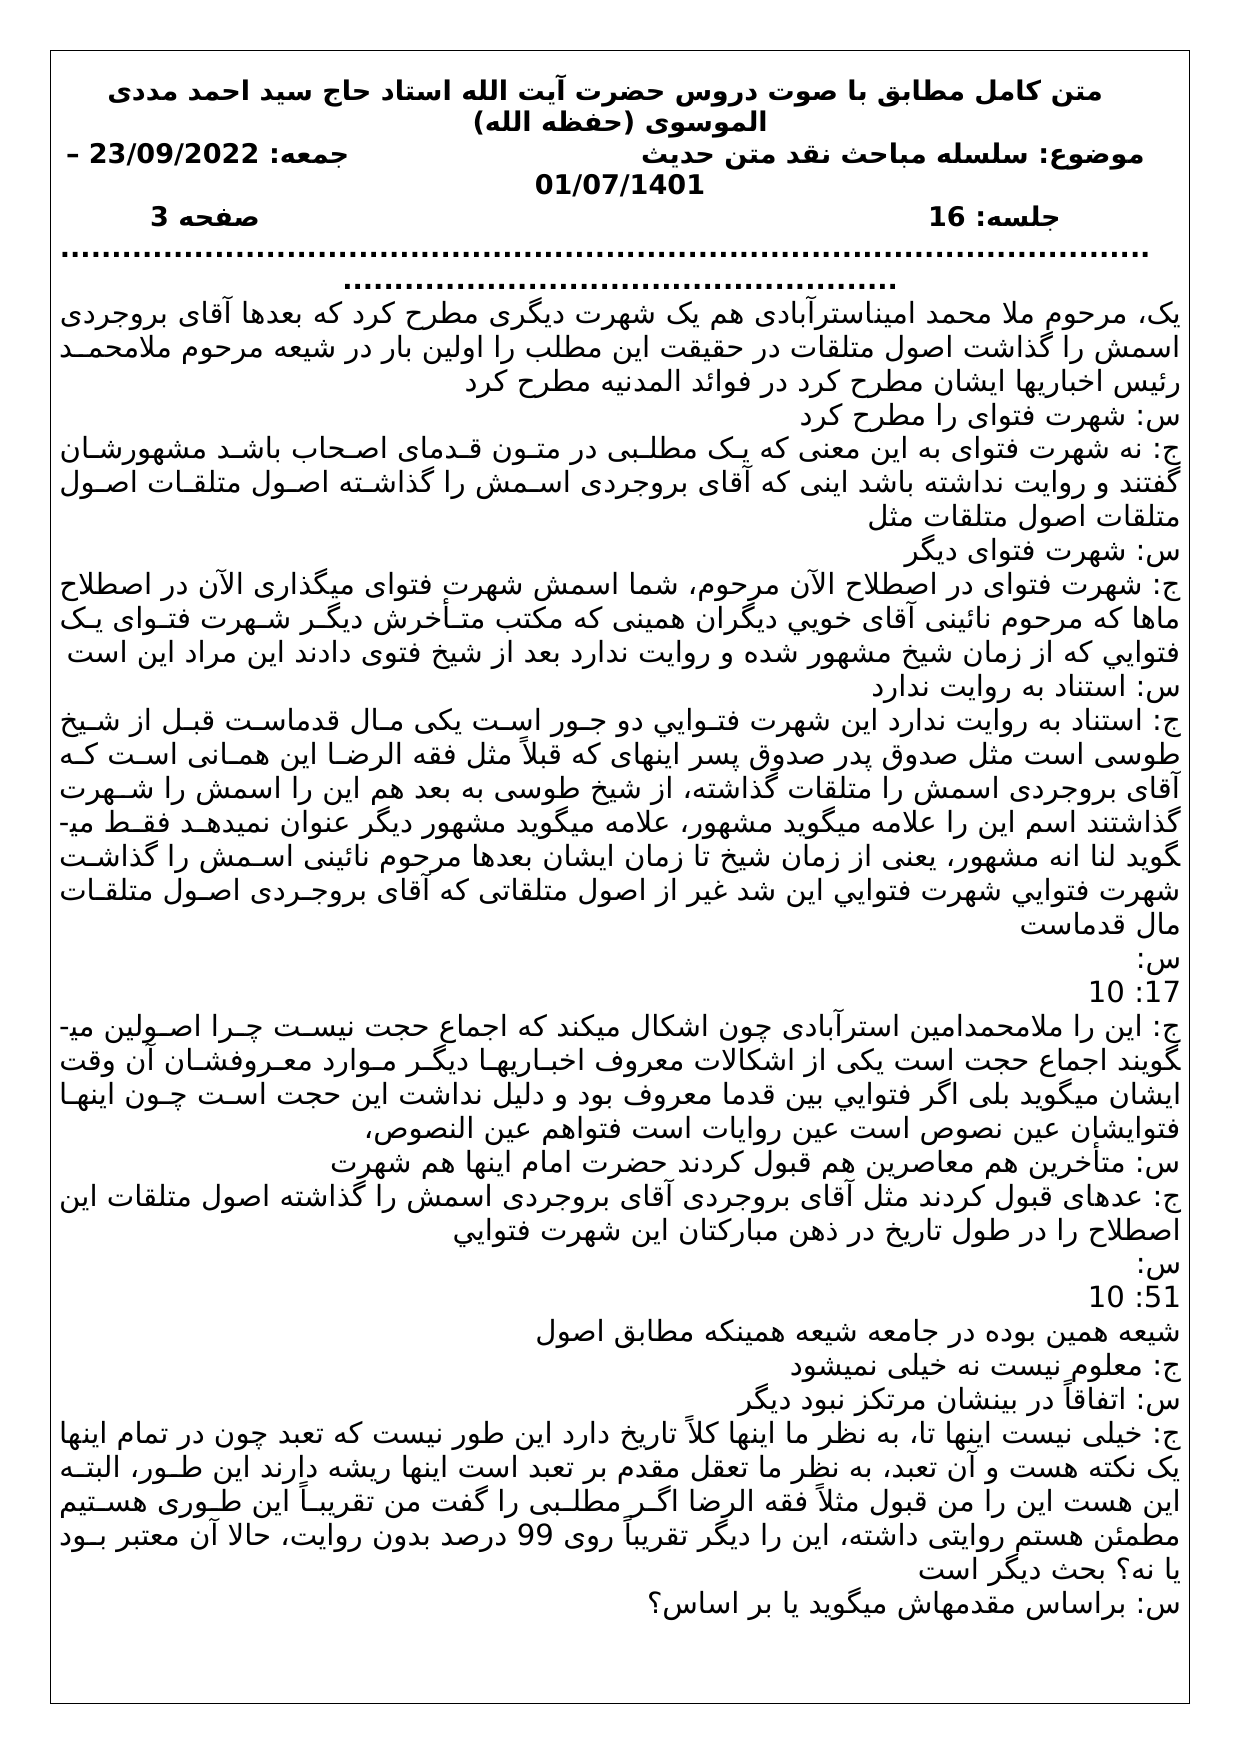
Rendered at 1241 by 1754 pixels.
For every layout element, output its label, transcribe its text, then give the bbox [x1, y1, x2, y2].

text 17: 10 [59, 975, 1181, 1009]
text ج: عدهای قبول کردند مثل آقای بروجردی آقای بروجردی اسمش را گذاشته اصول متلقات اين اصطلاح را در طول تاريخ در ذهن مبارکتان اين شهرت فتوايي [59, 1179, 1181, 1247]
text س: براساس مقدمهاش میگويد يا بر اساس؟ [59, 1586, 1181, 1620]
text ج: خيلی نيست اينها تا، به نظر ما اينها کلاً تاريخ دارد اين طور نيست که تعبد چون در تمام اينها يک نکته هست و آن تعبد، به نظر ما تعقل مقدم بر تعبد است اينها ريشه دارند اين طور، البته اين هست اين را من قبول مثلاً فقه الرضا اگر مطلبی را گفت من تقريباً اين طوری هستيم مطمئن هستم روايتی داشته، اين را ديگر تقريباً روی 99 درصد بدون روايت، حالا آن معتبر بود يا نه؟ بحث ديگر است [59, 1417, 1181, 1586]
text س: شهرت فتوای ديگر [59, 534, 1181, 568]
text ج: نه شهرت فتوای به اين معنی که يک مطلبی در متون قدمای اصحاب باشد مشهورشان گفتند و روايت نداشته باشد اينی که آقای بروجردی اسمش را گذاشته اصول متلقات اصول متلقات اصول متلقات مثل [59, 432, 1181, 534]
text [59, 296, 1181, 398]
text 51: 10 [59, 1281, 1181, 1315]
text ج: شهرت فتوای در اصطلاح الآن مرحوم، شما اسمش شهرت فتوای میگذاری الآن در اصطلاح ماها که مرحوم نائينی آقای خويي ديگران همينی که مکتب متأخرش ديگر شهرت فتوای يک فتوايي که از زمان شيخ مشهور شده و روايت ندارد بعد از شيخ فتوی دادند اين مراد اين است [59, 568, 1181, 669]
text ج: معلوم نيست نه خيلی نمیشود [59, 1349, 1181, 1383]
text س: [59, 1247, 1181, 1281]
text س: اتفاقاً در بينشان مرتکز نبود ديگر [59, 1383, 1181, 1417]
text ج: اين را ملامحمدامين استرآبادی چون اشکال میکند که اجماع حجت نيست چرا اصولين میگويند اجماع حجت است يکی از اشکالات معروف اخباریها ديگر موارد معروفشان آن وقت ايشان میگويد بلی اگر فتوايي بين قدما معروف بود و دليل نداشت اين حجت است چون اينها فتوايشان عين نصوص است عين روايات است فتواهم عين النصوص، [59, 1009, 1181, 1145]
text ج: استناد به روايت ندارد اين شهرت فتوايي دو جور است يکی مال قدماست قبل از شيخ طوسی است مثل صدوق پدر صدوق پسر اينهای که قبلاً مثل فقه الرضا اين همانی است که آقای بروجردی اسمش را متلقات گذاشته، از شيخ طوسی به بعد هم اين را اسمش را شهرت گذاشتند اسم اين را علامه میگويد مشهور، علامه میگويد مشهور ديگر عنوان نمیدهد فقط میگويد لنا انه مشهور، يعنی از زمان شيخ تا زمان ايشان بعدها مرحوم نائينی اسمش را گذاشت شهرت فتوايي شهرت فتوايي اين شد غير از اصول متلقاتی که آقای بروجردی اصول متلقات مال قدماست [59, 703, 1181, 941]
text شيعه همين بوده در جامعه شيعه همينکه مطابق اصول [59, 1315, 1181, 1349]
text س: شهرت فتوای را مطرح کرد [59, 398, 1181, 432]
text س: استناد به روايت ندارد [59, 669, 1181, 703]
text س: متأخرين هم معاصرين هم قبول کردند حضرت امام اينها هم شهرت [59, 1145, 1181, 1179]
text س: [59, 941, 1181, 975]
